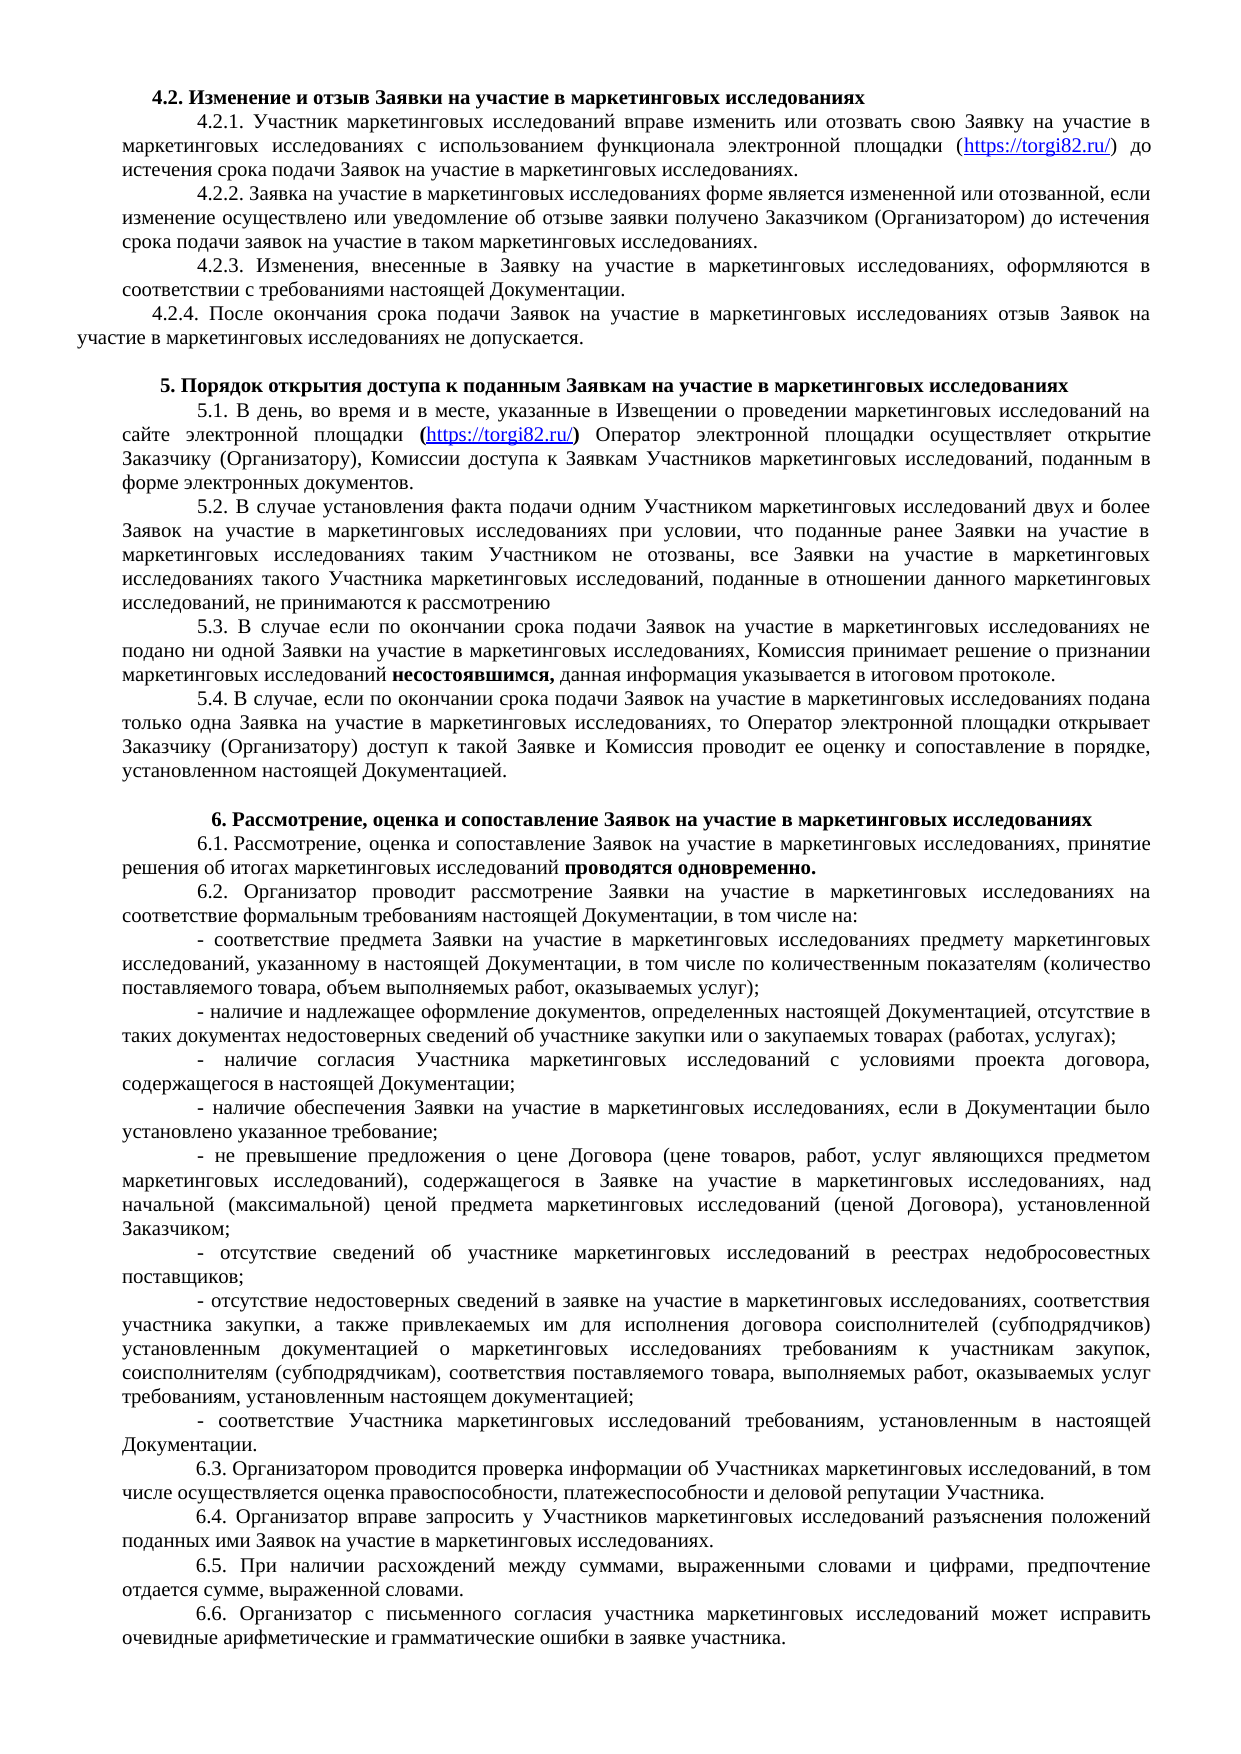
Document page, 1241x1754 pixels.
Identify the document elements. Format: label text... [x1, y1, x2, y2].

text 5.1. В день, во время и в месте, указанные в Извещении о проведении маркетинговых исследований на сайте электронной площадки (https://torgi82.ru/) Оператор электронной площадки осуществляет открытие Заказчику (Организатору), Комиссии доступа к Заявкам Участников маркетинговых исследований, поданным в форме электронных документов. [122, 397, 1152, 494]
text - отсутствие недостоверных сведений в заявке на участие в маркетинговых исследованиях, соответствия участника закупки, а также привлекаемых им для исполнения договора соисполнителей (субподрядчиков) установленным документацией о маркетинговых исследованиях требованиям к участникам закупок, соисполнителям (субподрядчикам), соответствия поставляемого товара, выполняемых работ, оказываемых услуг требованиям, установленным настоящем документацией; [122, 1288, 1152, 1408]
text 6.1. Рассмотрение, оценка и сопоставление Заявок на участие в маркетинговых исследованиях, принятие решения об итогах маркетинговых исследований проводятся одновременно. [122, 831, 1152, 879]
text 5.2. В случае установления факта подачи одним Участником маркетинговых исследований двух и более Заявок на участие в маркетинговых исследованиях при условии, что поданные ранее Заявки на участие в маркетинговых исследованиях таким Участником не отозваны, все Заявки на участие в маркетинговых исследованиях такого Участника маркетинговых исследований, поданные в отношении данного маркетинговых исследований, не принимаются к рассмотрению [122, 494, 1152, 614]
text 5. Порядок открытия доступа к поданным Заявкам на участие в маркетинговых исследованиях [77, 373, 1152, 397]
text 5.4. В случае, если по окончании срока подачи Заявок на участие в маркетинговых исследованиях подана только одна Заявка на участие в маркетинговых исследованиях, то Оператор электронной площадки открывает Заказчику (Организатору) доступ к такой Заявке и Комиссия проводит ее оценку и сопоставление в порядке, установленном настоящей Документацией. [122, 686, 1152, 782]
list 6. Рассмотрение, оценка и сопоставление Заявок на участие в маркетинговых исследованиях [77, 807, 1152, 831]
text 4.2.3. Изменения, внесенные в Заявку на участие в маркетинговых исследованиях, оформляются в соответствии с требованиями настоящей Документации. [122, 253, 1152, 301]
list 4.2. Изменение и отзыв Заявки на участие в маркетинговых исследованиях [77, 85, 1152, 109]
text 5.3. В случае если по окончании срока подачи Заявок на участие в маркетинговых исследованиях не подано ни одной Заявки на участие в маркетинговых исследованиях, Комиссия принимает решение о признании маркетинговых исследований несостоявшимся, данная информация указывается в итоговом протоколе. [122, 614, 1152, 686]
text - наличие согласия Участника маркетинговых исследований с условиями проекта договора, содержащегося в настоящей Документации; [122, 1047, 1152, 1095]
text 6.6. Организатор с письменного согласия участника маркетинговых исследований может исправить очевидные арифметические и грамматические ошибки в заявке участника. [122, 1601, 1152, 1649]
list 4.2.4. После окончания срока подачи Заявок на участие в маркетинговых исследованиях отзыв Заявок на участие в маркетинговых исследованиях не допускается. [77, 301, 1152, 349]
text - соответствие предмета Заявки на участие в маркетинговых исследованиях предмету маркетинговых исследований, указанному в настоящей Документации, в том числе по количественным показателям (количество поставляемого товара, объем выполняемых работ, оказываемых услуг); [122, 927, 1152, 999]
text - наличие и надлежащее оформление документов, определенных настоящей Документацией, отсутствие в таких документах недостоверных сведений об участнике закупки или о закупаемых товарах (работах, услугах); [122, 999, 1152, 1047]
text - соответствие Участника маркетинговых исследований требованиям, установленным в настоящей Документации. [122, 1408, 1152, 1456]
text 6.3. Организатором проводится проверка информации об Участниках маркетинговых исследований, в том числе осуществляется оценка правоспособности, платежеспособности и деловой репутации Участника. [122, 1456, 1152, 1504]
text 4.2.1. Участник маркетинговых исследований вправе изменить или отозвать свою Заявку на участие в маркетинговых исследованиях с использованием функционала электронной площадки (https://torgi82.ru/) до истечения срока подачи Заявок на участие в маркетинговых исследованиях. [122, 109, 1152, 181]
text - не превышение предложения о цене Договора (цене товаров, работ, услуг являющихся предметом маркетинговых исследований), содержащегося в Заявке на участие в маркетинговых исследованиях, над начальной (максимальной) ценой предмета маркетинговых исследований (ценой Договора), установленной Заказчиком; [122, 1143, 1152, 1240]
text 4.2.2. Заявка на участие в маркетинговых исследованиях форме является измененной или отозванной, если изменение осуществлено или уведомление об отзыве заявки получено Заказчиком (Организатором) до истечения срока подачи заявок на участие в таком маркетинговых исследованиях. [122, 181, 1152, 253]
text - наличие обеспечения Заявки на участие в маркетинговых исследованиях, если в Документации было установлено указанное требование; [122, 1095, 1152, 1143]
text 6.2. Организатор проводит рассмотрение Заявки на участие в маркетинговых исследованиях на соответствие формальным требованиям настоящей Документации, в том числе на: [122, 879, 1152, 927]
text 6.5. При наличии расхождений между суммами, выраженными словами и цифрами, предпочтение отдается сумме, выраженной словами. [122, 1552, 1152, 1601]
text 6.4. Организатор вправе запросить у Участников маркетинговых исследований разъяснения положений поданных ими Заявок на участие в маркетинговых исследованиях. [122, 1504, 1152, 1552]
text - отсутствие сведений об участнике маркетинговых исследований в реестрах недобросовестных поставщиков; [122, 1240, 1152, 1288]
